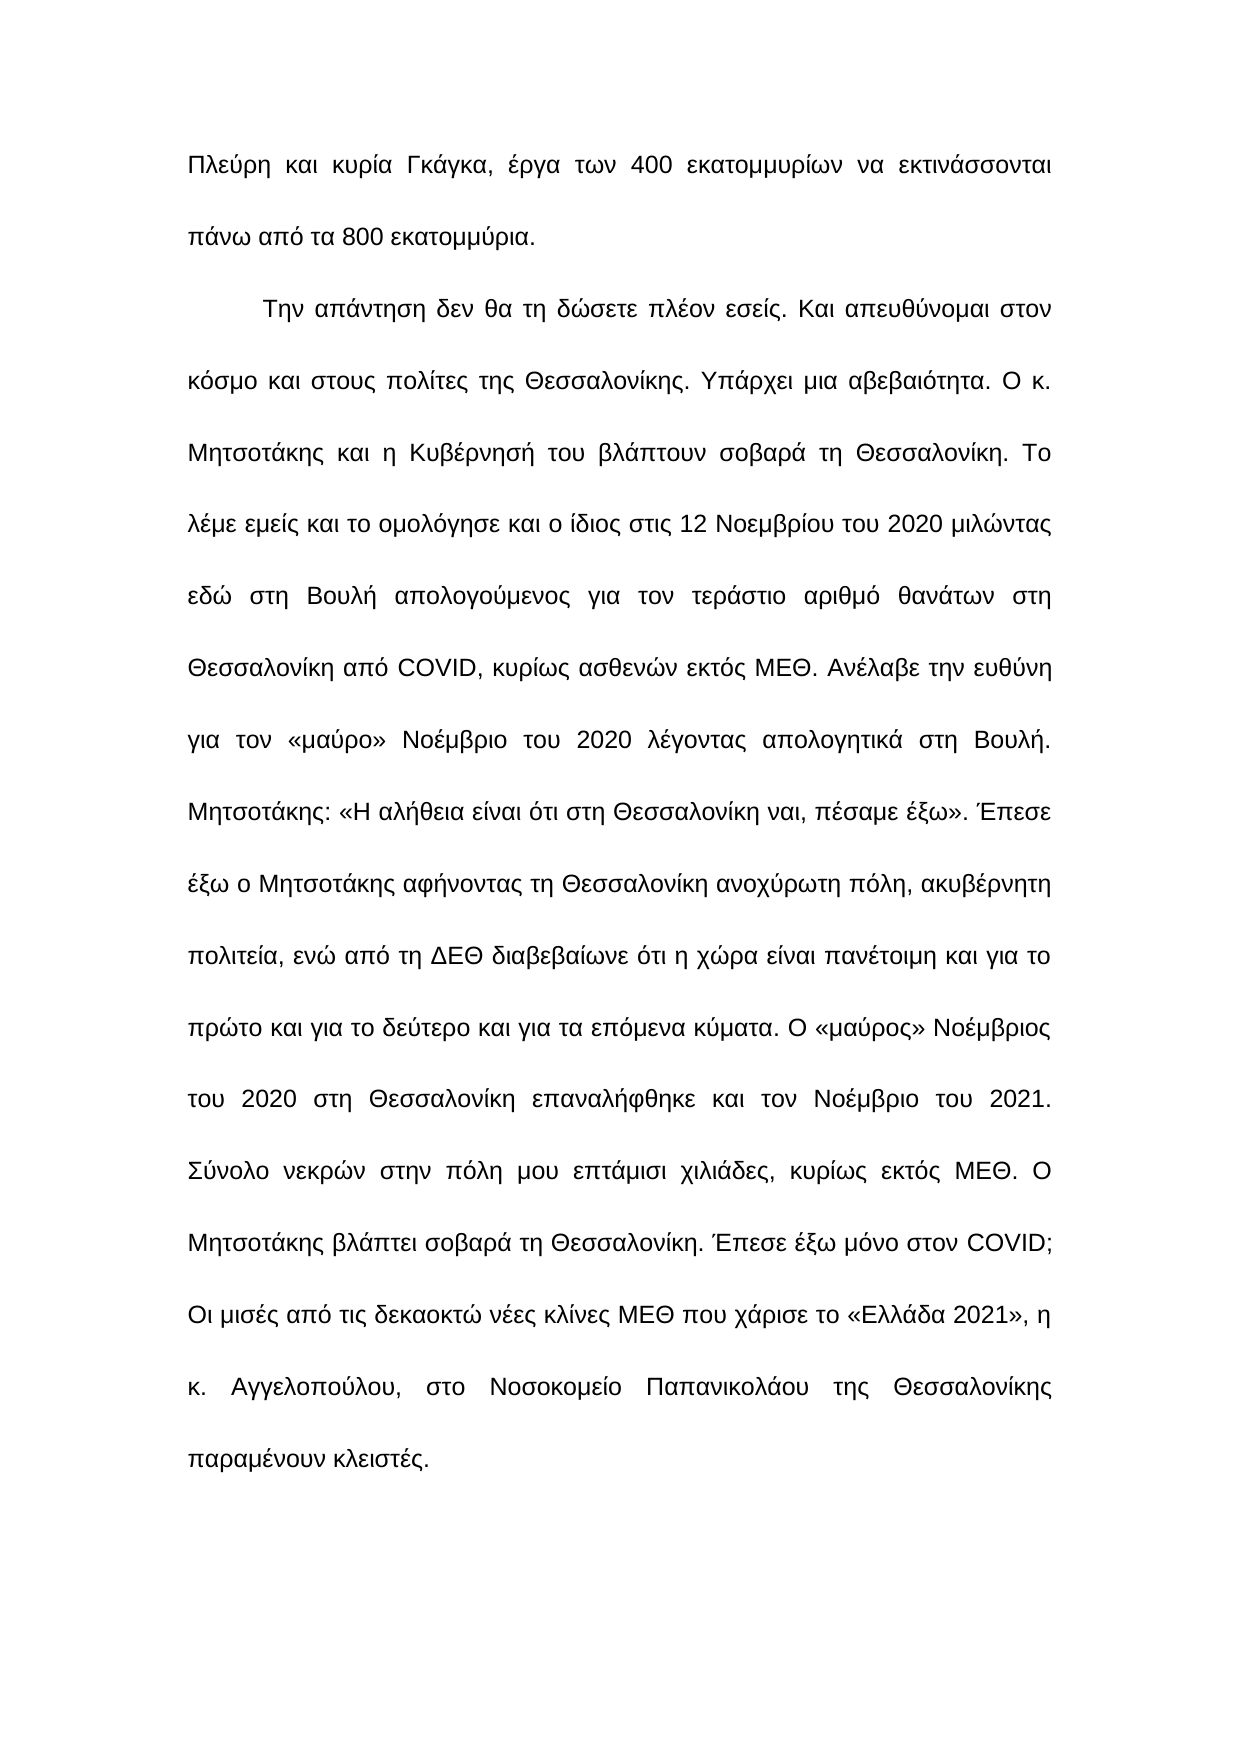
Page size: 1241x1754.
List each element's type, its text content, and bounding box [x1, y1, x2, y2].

text Την απάντηση δεν θα τη δώσετε πλέον εσείς. Και απευθύνομαι στον κόσμο και στους πολίτες της Θεσσαλονίκης. Υπάρχει μια αβεβαιότητα. Ο κ. Μητσοτάκης και η Κυβέρνησή του βλάπτουν σοβαρά τη Θεσσαλονίκη. Το λέμε εμείς και το ομολόγησε και ο ίδιος στις 12 Νοεμβρίου του 2020 μιλώντας εδώ στη Βουλή απολογούμενος για τον τεράστιο αριθμό θανάτων στη Θεσσαλονίκη από COVID, κυρίως ασθενών εκτός ΜΕΘ. Ανέλαβε την ευθύνη για τον «μαύρο» Νοέμβριο του 2020 λέγοντας απολογητικά στη Βουλή. Μητσοτάκης: «Η αλήθεια είναι ότι στη Θεσσαλονίκη ναι, πέσαμε έξω». Έπεσε έξω ο Μητσοτάκης αφήνοντας τη Θεσσαλονίκη ανοχύρωτη πόλη, ακυβέρνητη πολιτεία, ενώ από τη ΔΕΘ διαβεβαίωνε ότι η χώρα είναι πανέτοιμη και για το πρώτο και για το δεύτερο και για τα επόμενα κύματα. Ο «μαύρος» Νοέμβριος του 2020 στη Θεσσαλονίκη επαναλήφθηκε και τον Νοέμβριο του 2021. Σύνολο νεκρών στην πόλη μου επτάμισι χιλιάδες, κυρίως εκτός ΜΕΘ. Ο Μητσοτάκης βλάπτει σοβαρά τη Θεσσαλονίκη. Έπεσε έξω μόνο στον COVID; Οι μισές από τις δεκαοκτώ νέες κλίνες ΜΕΘ που χάρισε το «Ελλάδα 2021», η κ. Αγγελοπούλου, στο Νοσοκομείο Παπανικολάου της Θεσσαλονίκης παραμένουν κλειστές. [187, 294, 1053, 1472]
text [187, 150, 1053, 251]
